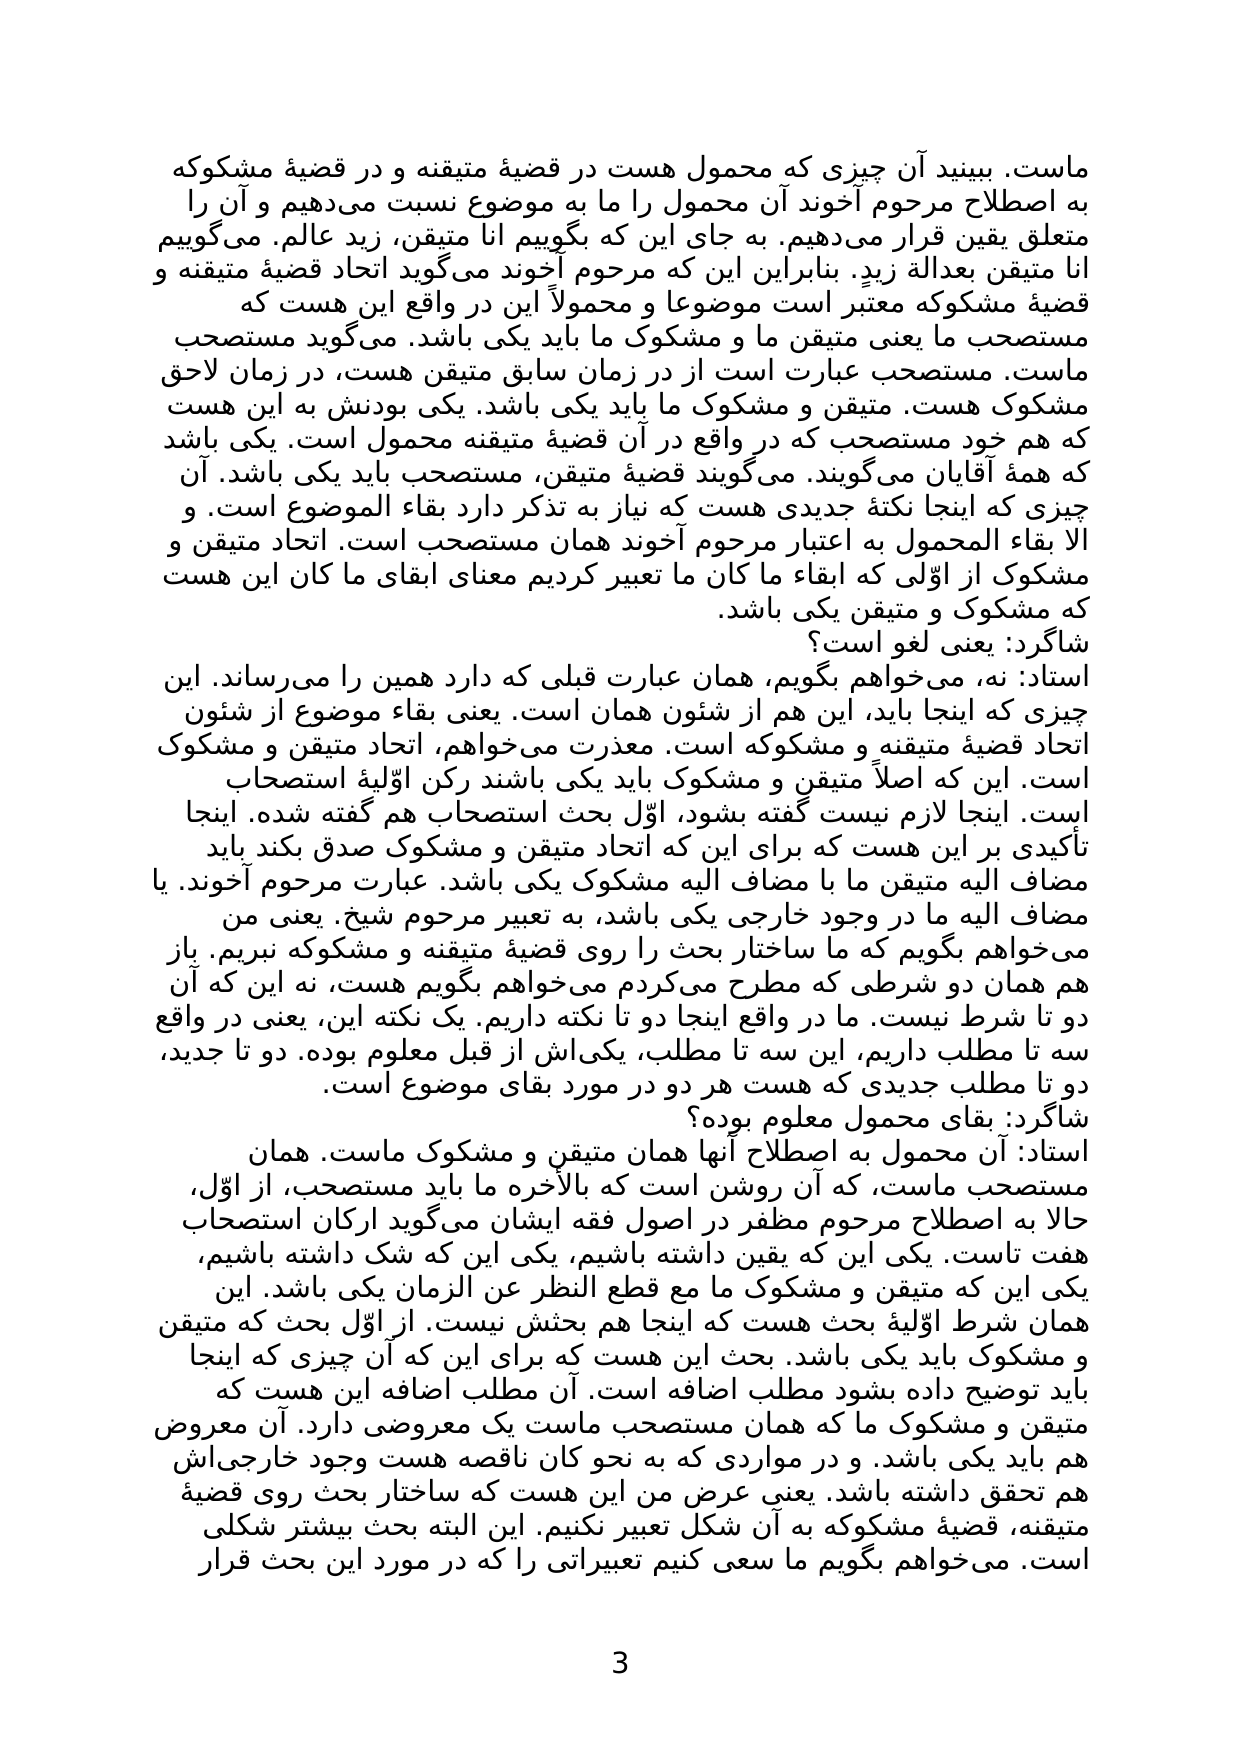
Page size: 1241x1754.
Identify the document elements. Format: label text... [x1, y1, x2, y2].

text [150, 150, 1090, 625]
text شاگرد: یعنی لغو است؟ [150, 625, 1090, 659]
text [150, 1135, 1090, 1576]
text شاگرد: بقای محمول معلوم بوده؟ [150, 1101, 1090, 1135]
text استاد: نه، می‌خواهم بگویم، همان عبارت قبلی که دارد همین را می‌رساند. این چیزی که اینجا باید، این هم از شئون همان است. یعنی بقاء موضوع از شئون اتحاد قضیۀ متیقنه و مشکوکه است. معذرت می‌خواهم، اتحاد متیقن و مشکوک است. این که اصلاً متیقن و مشکوک باید یکی باشند رکن اوّلیۀ استصحاب است. اینجا لازم نیست گفته بشود، اوّل بحث استصحاب هم گفته شده. اینجا تأکیدی بر این هست که برای این که اتحاد متیقن و مشکوک صدق بکند باید مضاف الیه متیقن ما با مضاف الیه مشکوک یکی باشد. عبارت مرحوم آخوند. یا مضاف الیه ما در وجود خارجی یکی باشد، به تعبیر مرحوم شیخ. یعنی من می‌خواهم بگویم که ما ساختار بحث را روی قضیۀ متیقنه و مشکوکه نبریم. باز هم همان دو شرطی که مطرح می‌کردم می‌خواهم بگویم هست، نه این که آن دو تا شرط نیست. ما در واقع اینجا دو تا نکته داریم. یک نکته این، یعنی در واقع سه تا مطلب داریم، این سه تا مطلب، یکی‌اش از قبل معلوم بوده. دو تا جدید، دو تا مطلب جدیدی که هست هر دو در مورد بقای موضوع است. [150, 659, 1090, 1101]
